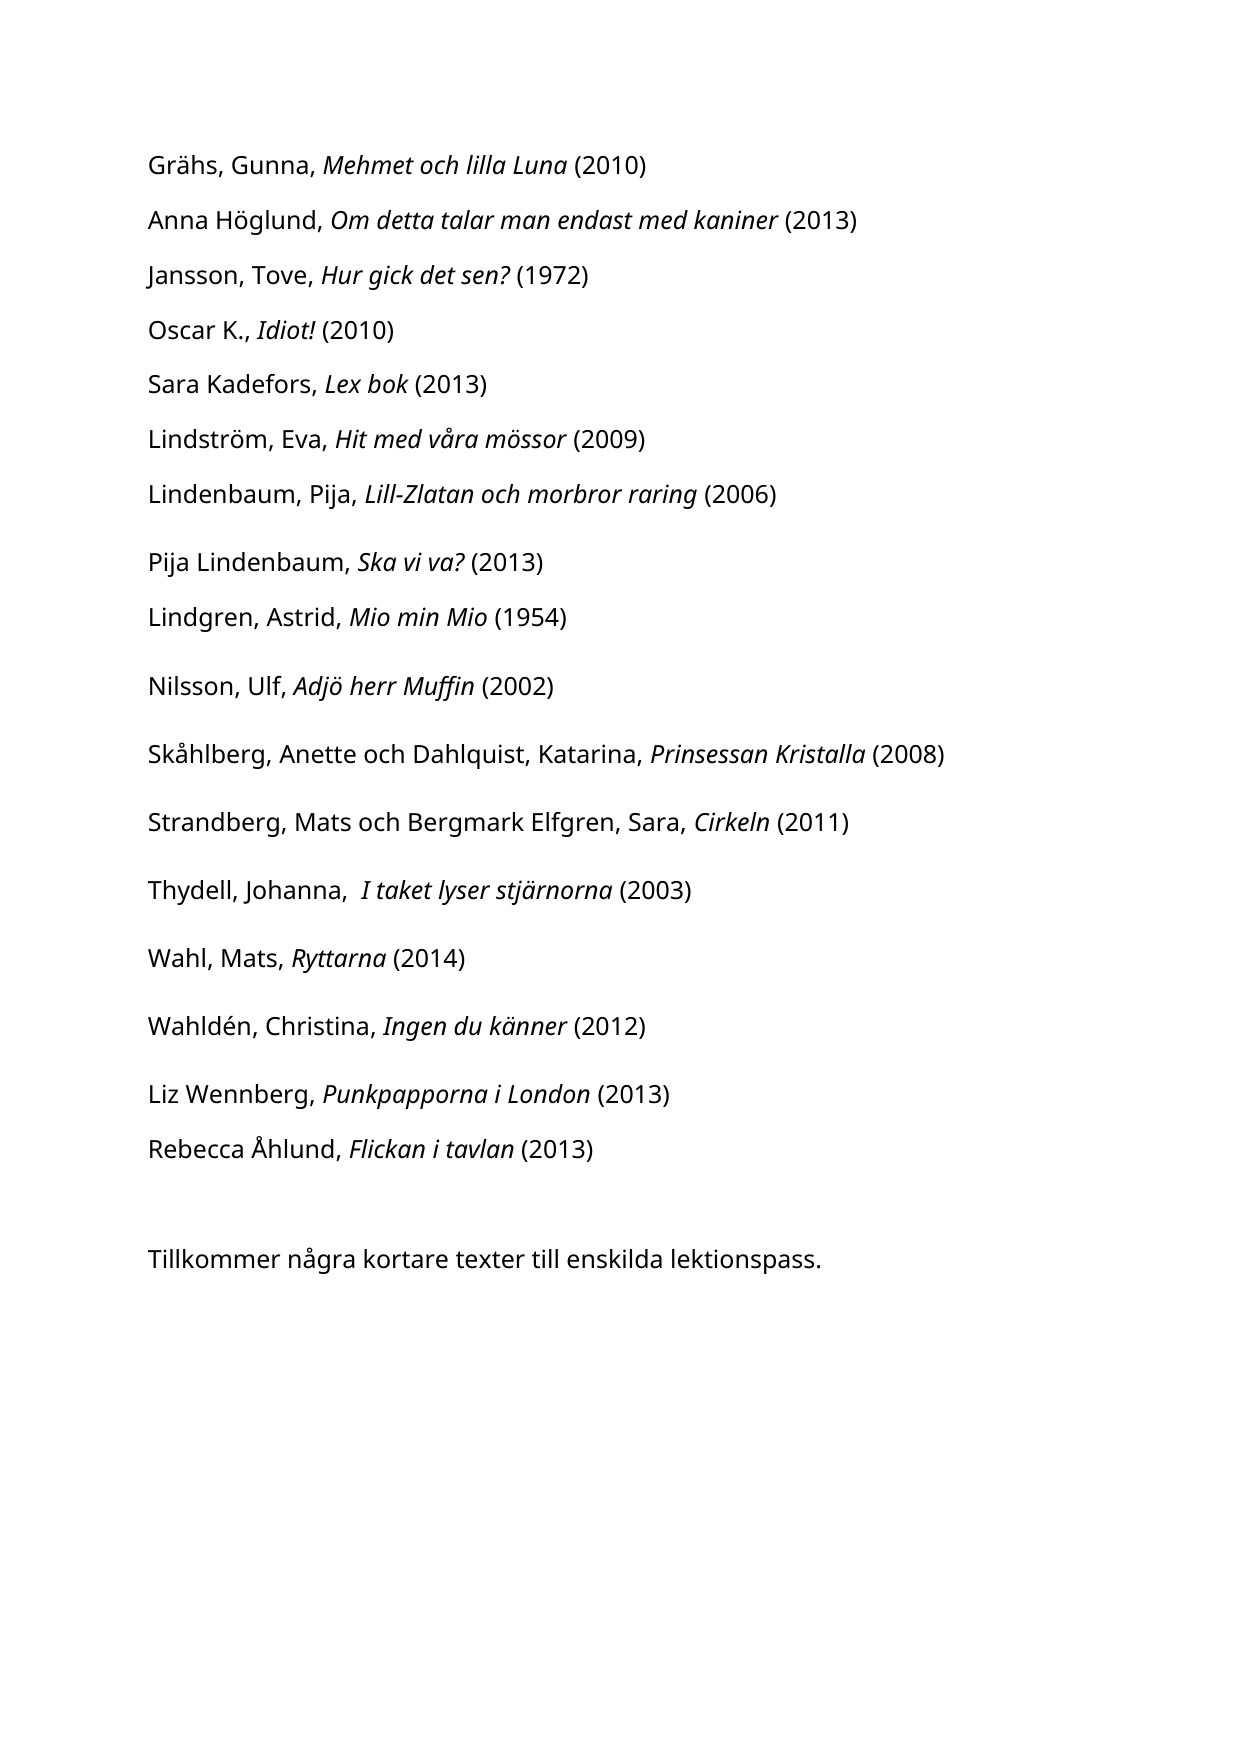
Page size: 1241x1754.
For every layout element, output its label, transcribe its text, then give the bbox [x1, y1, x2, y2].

text Rebecca Åhlund, Flickan i tavlan (2013) [148, 1132, 1093, 1166]
text Grähs, Gunna, Mehmet och lilla Luna (2010) [148, 148, 1093, 182]
text Pija Lindenbaum, Ska vi va? (2013) [148, 545, 1093, 579]
text Skåhlberg, Anette och Dahlquist, Katarina, Prinsessan Kristalla (2008) [148, 736, 1093, 770]
text Anna Höglund, Om detta talar man endast med kaniner (2013) [148, 202, 1093, 237]
text Strandberg, Mats och Bergmark Elfgren, Sara, Cirkeln (2011) [148, 804, 1093, 838]
text Wahl, Mats, Ryttarna (2014) [148, 941, 1093, 975]
text Nilsson, Ulf, Adjö herr Muffin (2002) [148, 668, 1093, 702]
text Tillkommer några kortare texter till enskilda lektionspass. [148, 1242, 1093, 1276]
text Thydell, Johanna, I taket lyser stjärnorna (2003) [148, 872, 1093, 907]
text Sara Kadefors, Lex bok (2013) [148, 367, 1093, 401]
text Oscar K., Idiot! (2010) [148, 312, 1093, 346]
text Liz Wennberg, Punkpapporna i London (2013) [148, 1077, 1093, 1111]
text Lindgren, Astrid, Mio min Mio (1954) [148, 600, 1093, 634]
text Lindenbaum, Pija, Lill-Zlatan och morbror raring (2006) [148, 477, 1093, 511]
text Jansson, Tove, Hur gick det sen? (1972) [148, 257, 1093, 291]
text Lindström, Eva, Hit med våra mössor (2009) [148, 422, 1093, 456]
text Wahldén, Christina, Ingen du känner (2012) [148, 1009, 1093, 1043]
